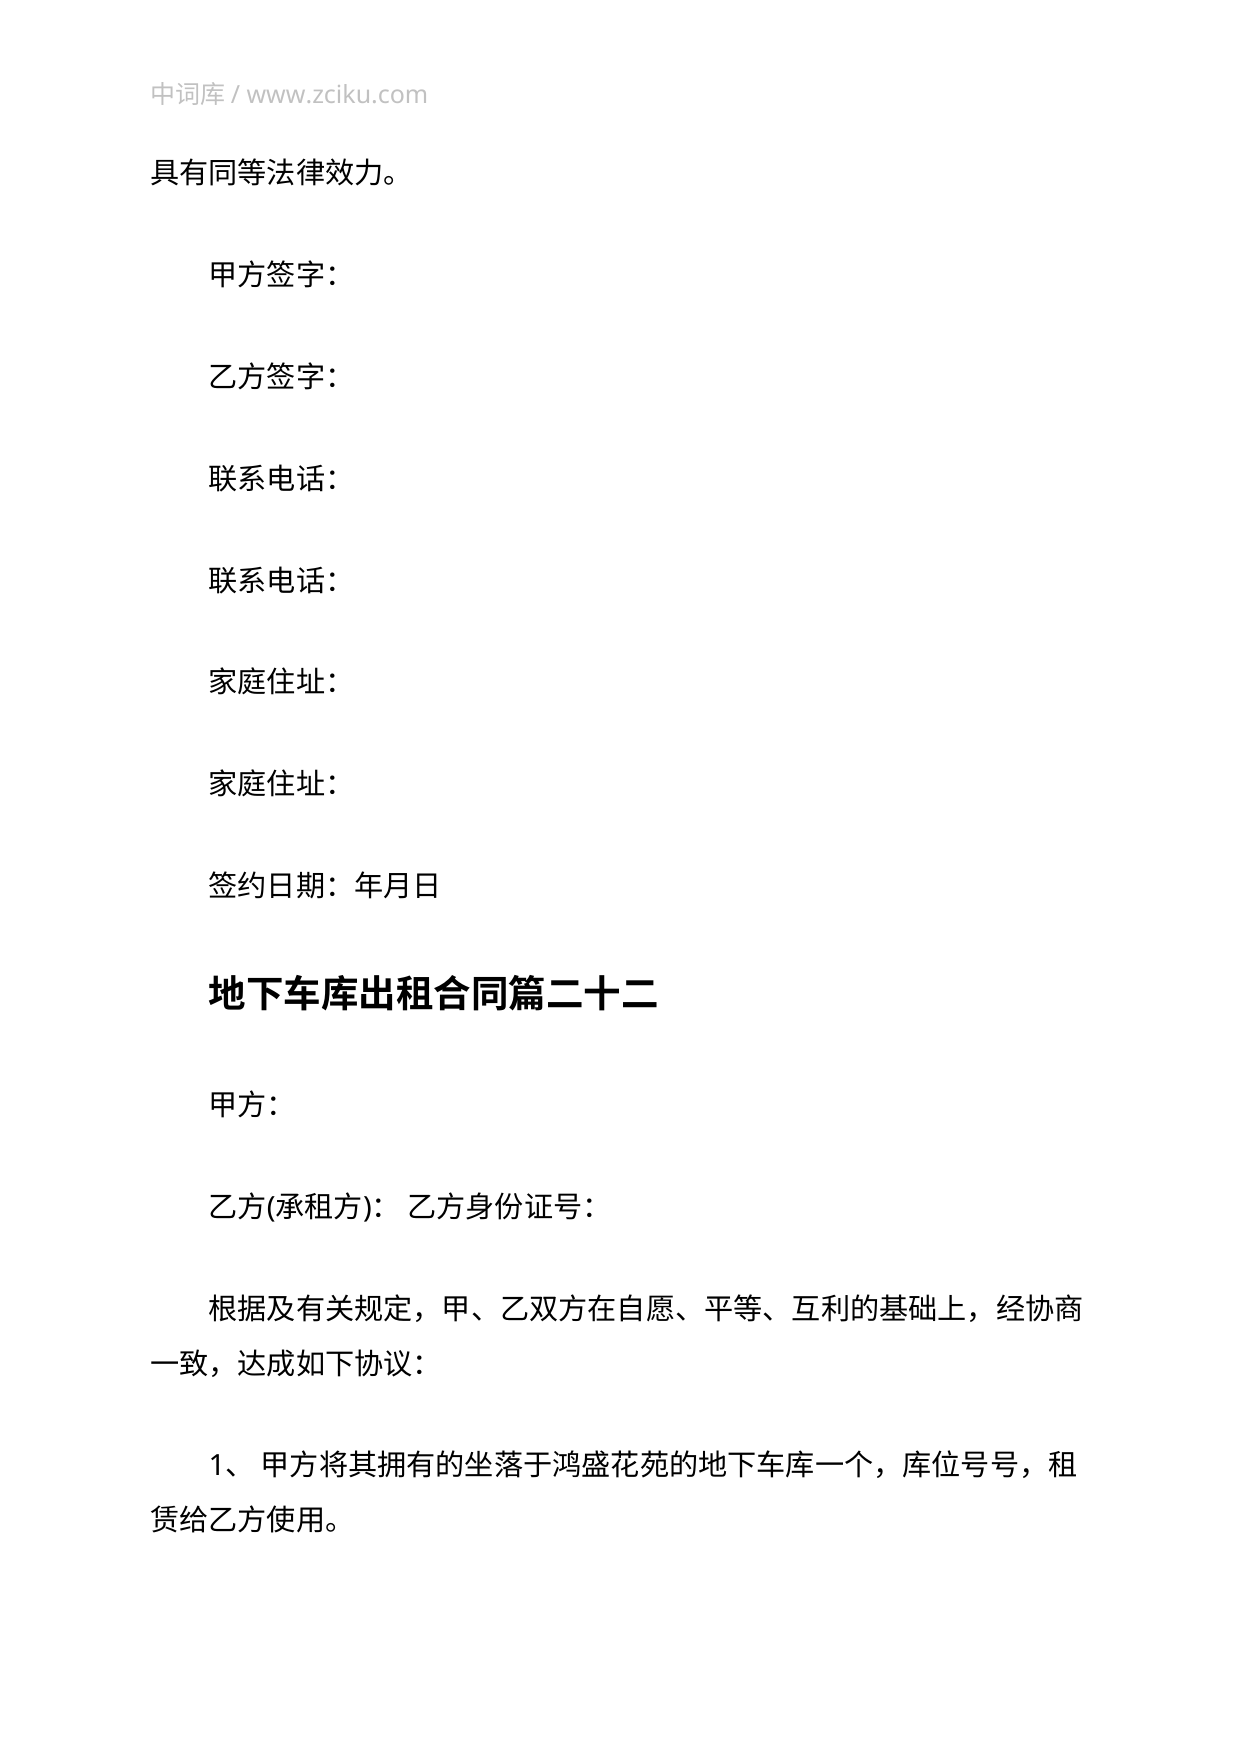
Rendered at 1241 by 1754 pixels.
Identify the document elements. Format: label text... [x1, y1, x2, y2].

text 家庭住址： [150, 659, 1090, 701]
text 1、 甲方将其拥有的坐落于鸿盛花苑的地下车库一个，库位号号，租赁给乙方使用。 [150, 1442, 1090, 1539]
text 签约日期：年月日 [150, 862, 1090, 905]
text 地下车库出租合同篇二十二 [150, 964, 1090, 1018]
text 联系电话： [150, 557, 1090, 599]
text 联系电话： [150, 455, 1090, 498]
text 甲方： [150, 1082, 1090, 1124]
text 家庭住址： [150, 761, 1090, 803]
text 根据及有关规定，甲、乙双方在自愿、平等、互利的基础上，经协商一致，达成如下协议： [150, 1285, 1090, 1382]
text 甲方签字： [150, 252, 1090, 294]
text 乙方签字： [150, 353, 1090, 396]
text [150, 150, 1090, 192]
text 乙方(承租方)： 乙方身份证号： [150, 1183, 1090, 1226]
